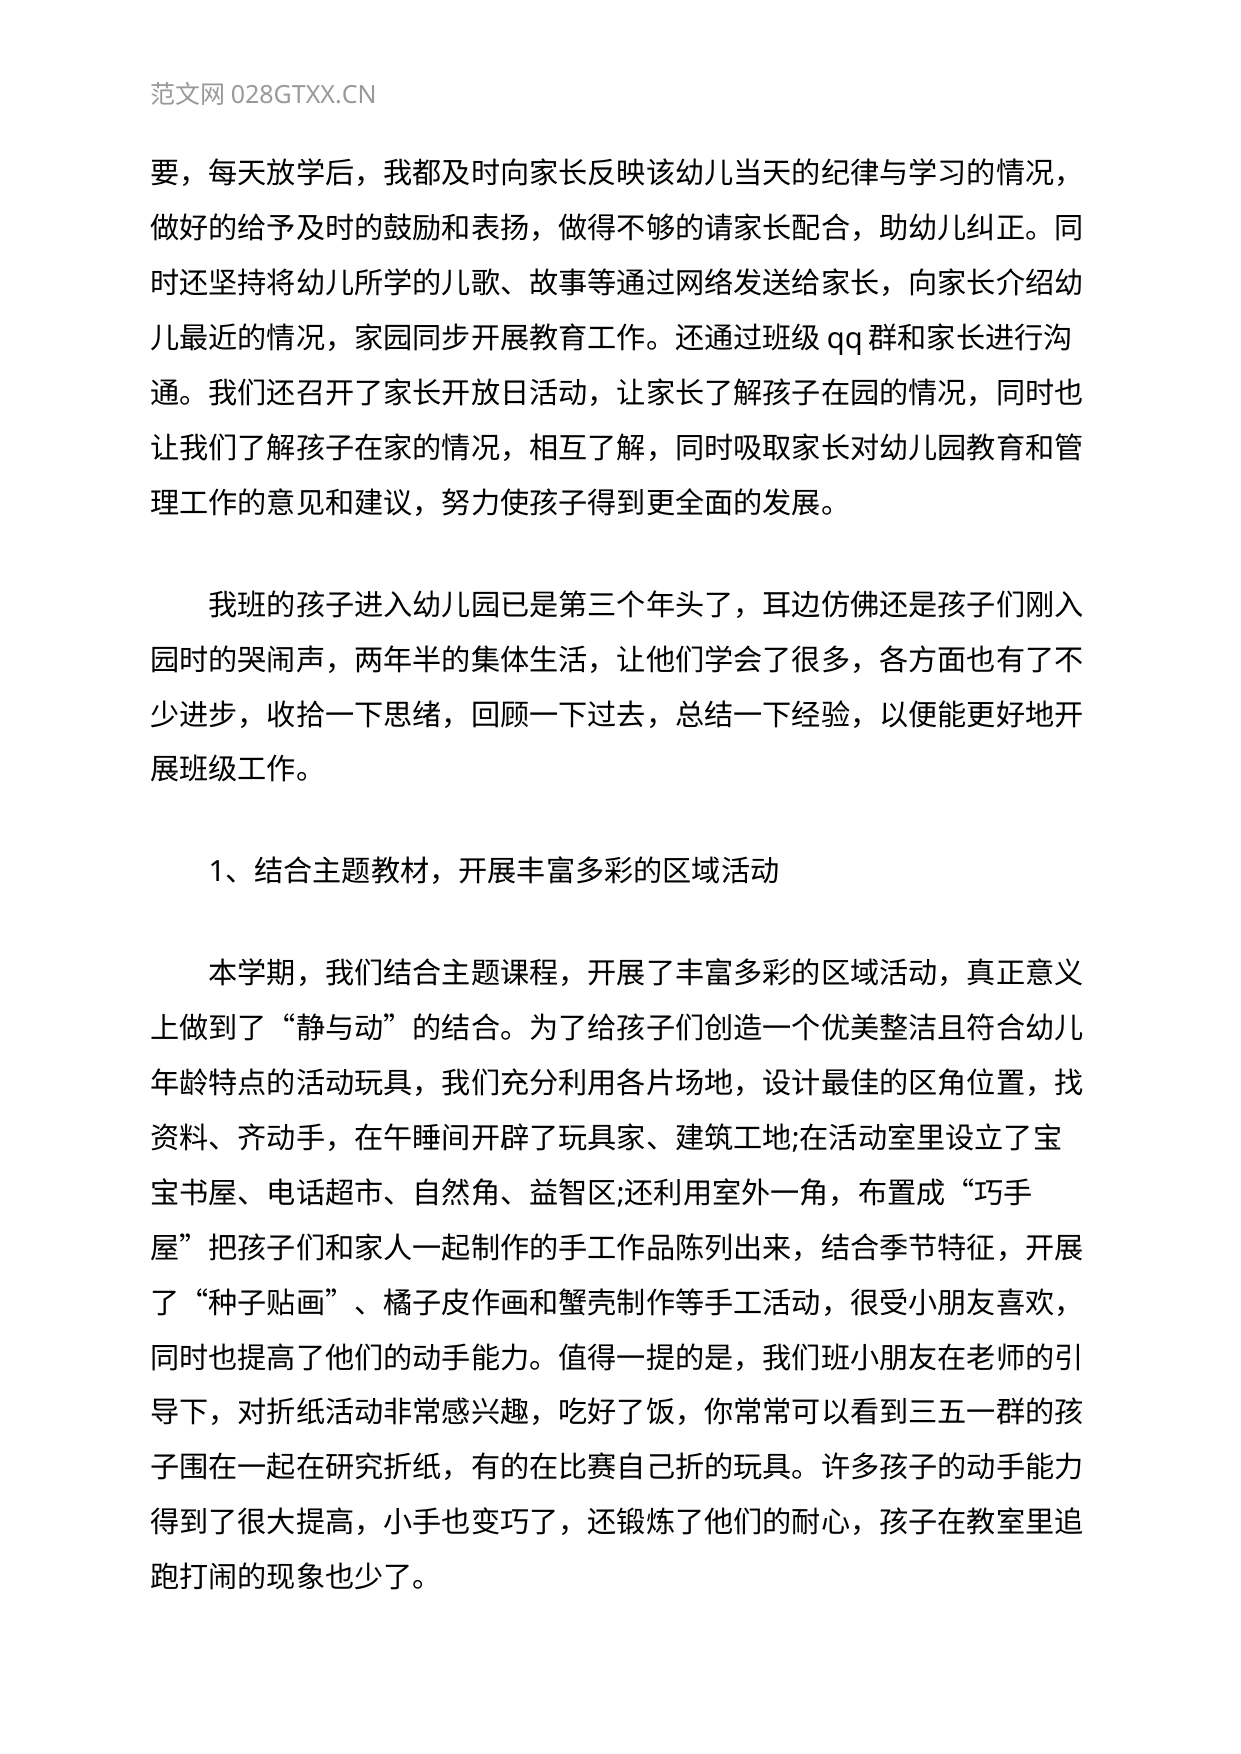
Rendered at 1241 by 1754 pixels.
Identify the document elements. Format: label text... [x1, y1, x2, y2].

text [150, 150, 1090, 522]
text 1、结合主题教材，开展丰富多彩的区域活动 [150, 848, 1090, 890]
text 本学期，我们结合主题课程，开展了丰富多彩的区域活动，真正意义上做到了“静与动”的结合。为了给孩子们创造一个优美整洁且符合幼儿年龄特点的活动玩具，我们充分利用各片场地，设计最佳的区角位置，找资料、齐动手，在午睡间开辟了玩具家、建筑工地;在活动室里设立了宝宝书屋、电话超市、自然角、益智区;还利用室外一角，布置成“巧手屋”把孩子们和家人一起制作的手工作品陈列出来，结合季节特征，开展了“种子贴画”、橘子皮作画和蟹壳制作等手工活动，很受小朋友喜欢，同时也提高了他们的动手能力。值得一提的是，我们班小朋友在老师的引导下，对折纸活动非常感兴趣，吃好了饭，你常常可以看到三五一群的孩子围在一起在研究折纸，有的在比赛自己折的玩具。许多孩子的动手能力得到了很大提高，小手也变巧了，还锻炼了他们的耐心，孩子在教室里追跑打闹的现象也少了。 [150, 950, 1090, 1596]
text 我班的孩子进入幼儿园已是第三个年头了，耳边仿佛还是孩子们刚入园时的哭闹声，两年半的集体生活，让他们学会了很多，各方面也有了不少进步，收拾一下思绪，回顾一下过去，总结一下经验，以便能更好地开展班级工作。 [150, 581, 1090, 788]
